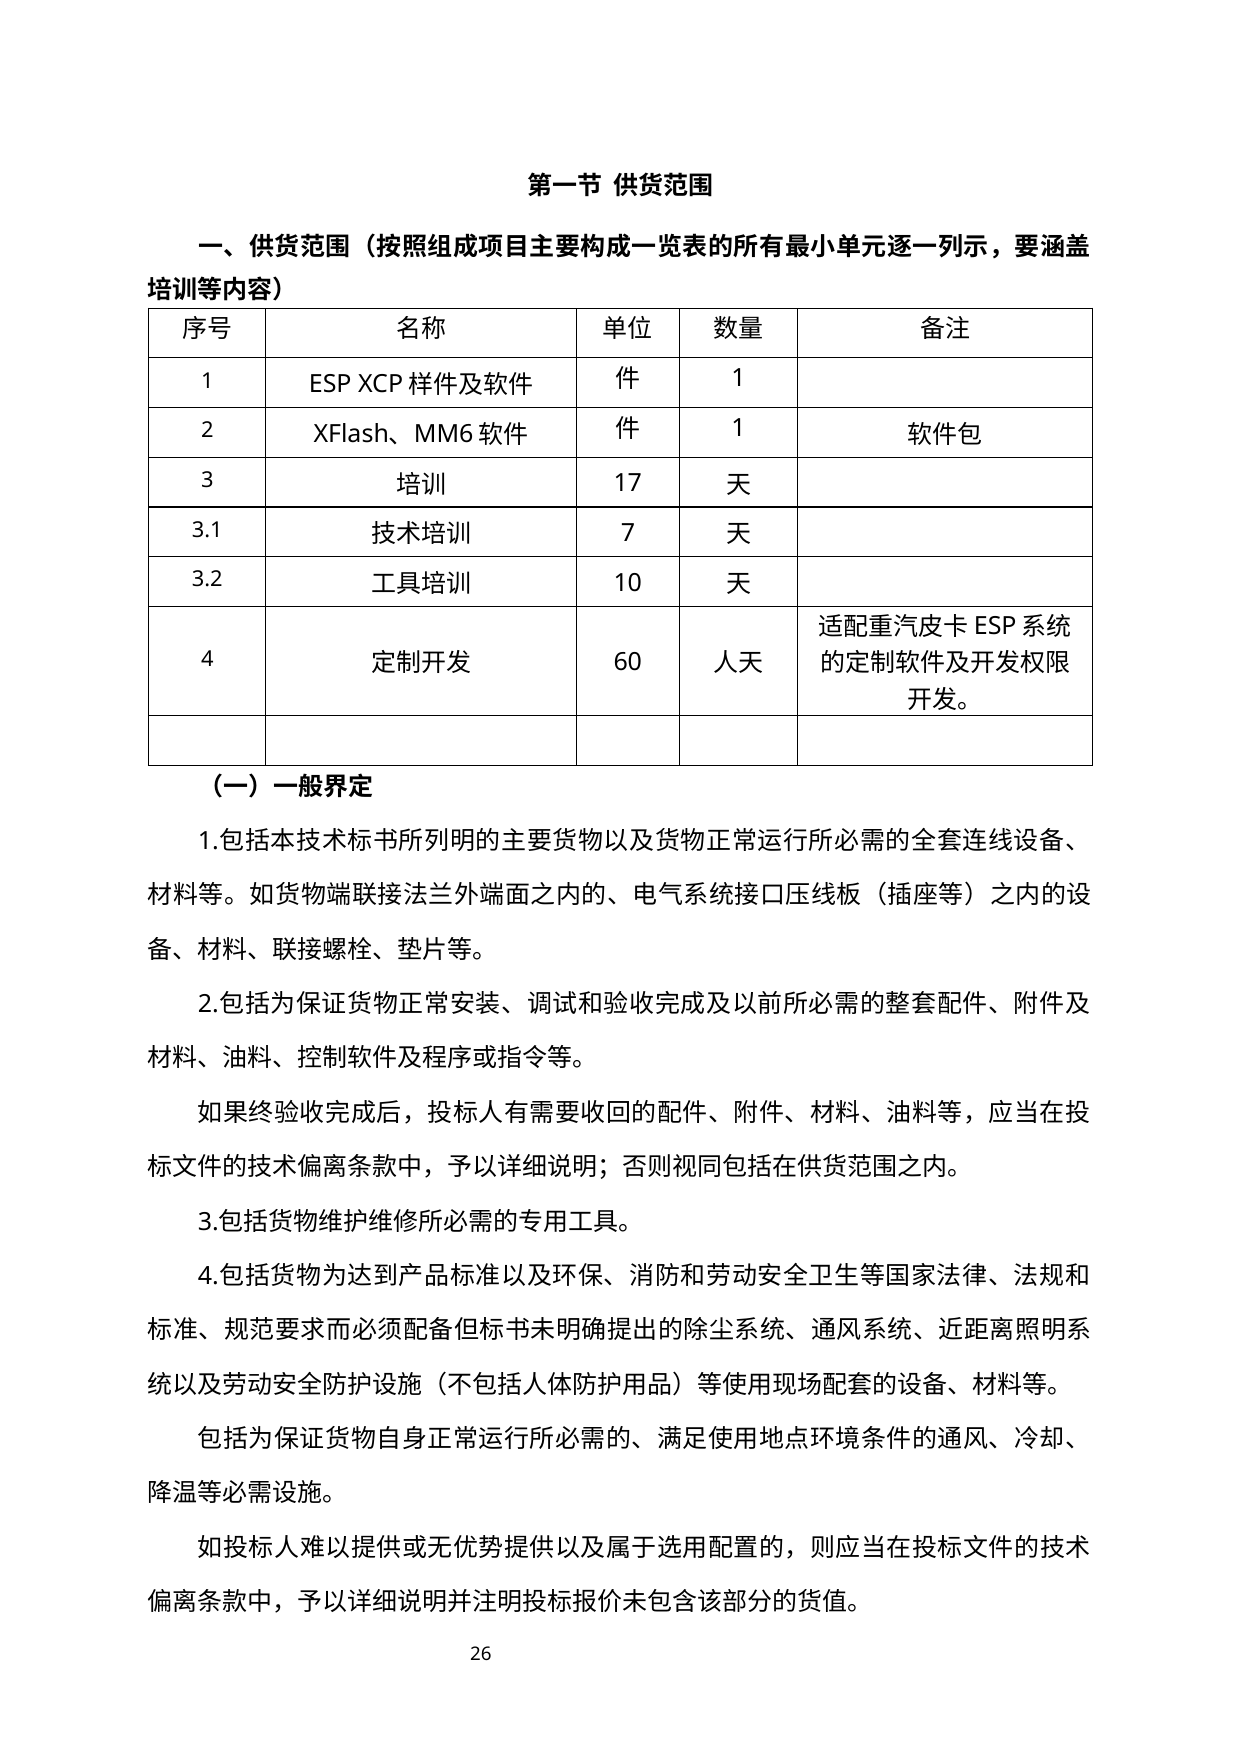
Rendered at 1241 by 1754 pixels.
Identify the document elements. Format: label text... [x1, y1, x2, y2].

table_cell 3.2 [149, 557, 265, 606]
table_cell 人天 [680, 607, 797, 715]
table_header 数量 [680, 309, 797, 357]
table_cell 适配重汽皮卡ESP系统的定制软件及开发权限开发。 [798, 607, 1092, 715]
table_cell [577, 716, 679, 765]
table_cell [680, 716, 797, 765]
table_cell 1 [149, 358, 265, 407]
text 3.包括货物维护维修所必需的专用工具。 [148, 1201, 1092, 1237]
text （一）一般界定 [148, 766, 1092, 802]
text 第一节 供货范围 [148, 166, 1092, 202]
table_header 序号 [149, 309, 265, 357]
text 一、供货范围（按照组成项目主要构成一览表的所有最小单元逐一列示，要涵盖培训等内容） [148, 220, 1092, 307]
table_cell 1 [680, 358, 797, 407]
table_cell ESP XCP样件及软件 [266, 358, 576, 407]
table_cell 培训 [266, 458, 576, 506]
table_cell 定制开发 [266, 607, 576, 715]
table_cell 天 [680, 508, 797, 556]
table_cell [798, 358, 1092, 407]
text 1.包括本技术标书所列明的主要货物以及货物正常运行所必需的全套连线设备、材料等。如货物端联接法兰外端面之内的、电气系统接口压线板（插座等）之内的设备、材料、联接螺栓、垫片等。 [148, 820, 1092, 965]
table_cell 17 [577, 458, 679, 506]
table_cell [798, 716, 1092, 765]
table_header 单位 [577, 309, 679, 357]
text 包括为保证货物自身正常运行所必需的、满足使用地点环境条件的通风、冷却、降温等必需设施。 [148, 1418, 1092, 1509]
table_cell 天 [680, 458, 797, 506]
table_header 名称 [266, 309, 576, 357]
table_cell [149, 716, 265, 765]
table_cell [266, 716, 576, 765]
table_cell 3.1 [149, 508, 265, 556]
text 如投标人难以提供或无优势提供以及属于选用配置的，则应当在投标文件的技术偏离条款中，予以详细说明并注明投标报价未包含该部分的货值。 [148, 1527, 1092, 1618]
table_cell 4 [149, 607, 265, 715]
table_cell 技术培训 [266, 508, 576, 556]
table_cell 3 [149, 458, 265, 506]
table_cell 60 [577, 607, 679, 715]
table_cell 天 [680, 557, 797, 606]
table_cell [798, 557, 1092, 606]
text 2.包括为保证货物正常安装、调试和验收完成及以前所必需的整套配件、附件及材料、油料、控制软件及程序或指令等。 [148, 983, 1092, 1074]
table_cell 件 [577, 408, 679, 457]
text 4.包括货物为达到产品标准以及环保、消防和劳动安全卫生等国家法律、法规和标准、规范要求而必须配备但标书未明确提出的除尘系统、通风系统、近距离照明系统以及劳动安全防护设施（不包括人体防护用品）等使用现场配套的设备、材料等。 [148, 1255, 1092, 1400]
table_cell XFlash、MM6软件 [266, 408, 576, 457]
text 如果终验收完成后，投标人有需要收回的配件、附件、材料、油料等，应当在投标文件的技术偏离条款中，予以详细说明；否则视同包括在供货范围之内。 [148, 1092, 1092, 1183]
table_cell 工具培训 [266, 557, 576, 606]
table_cell 件 [577, 358, 679, 407]
table_cell 2 [149, 408, 265, 457]
table_cell 10 [577, 557, 679, 606]
table_cell [798, 508, 1092, 556]
table_header 备注 [798, 309, 1092, 357]
table_cell 1 [680, 408, 797, 457]
table_cell [798, 458, 1092, 506]
table_cell 软件包 [798, 408, 1092, 457]
table_cell 7 [577, 508, 679, 556]
